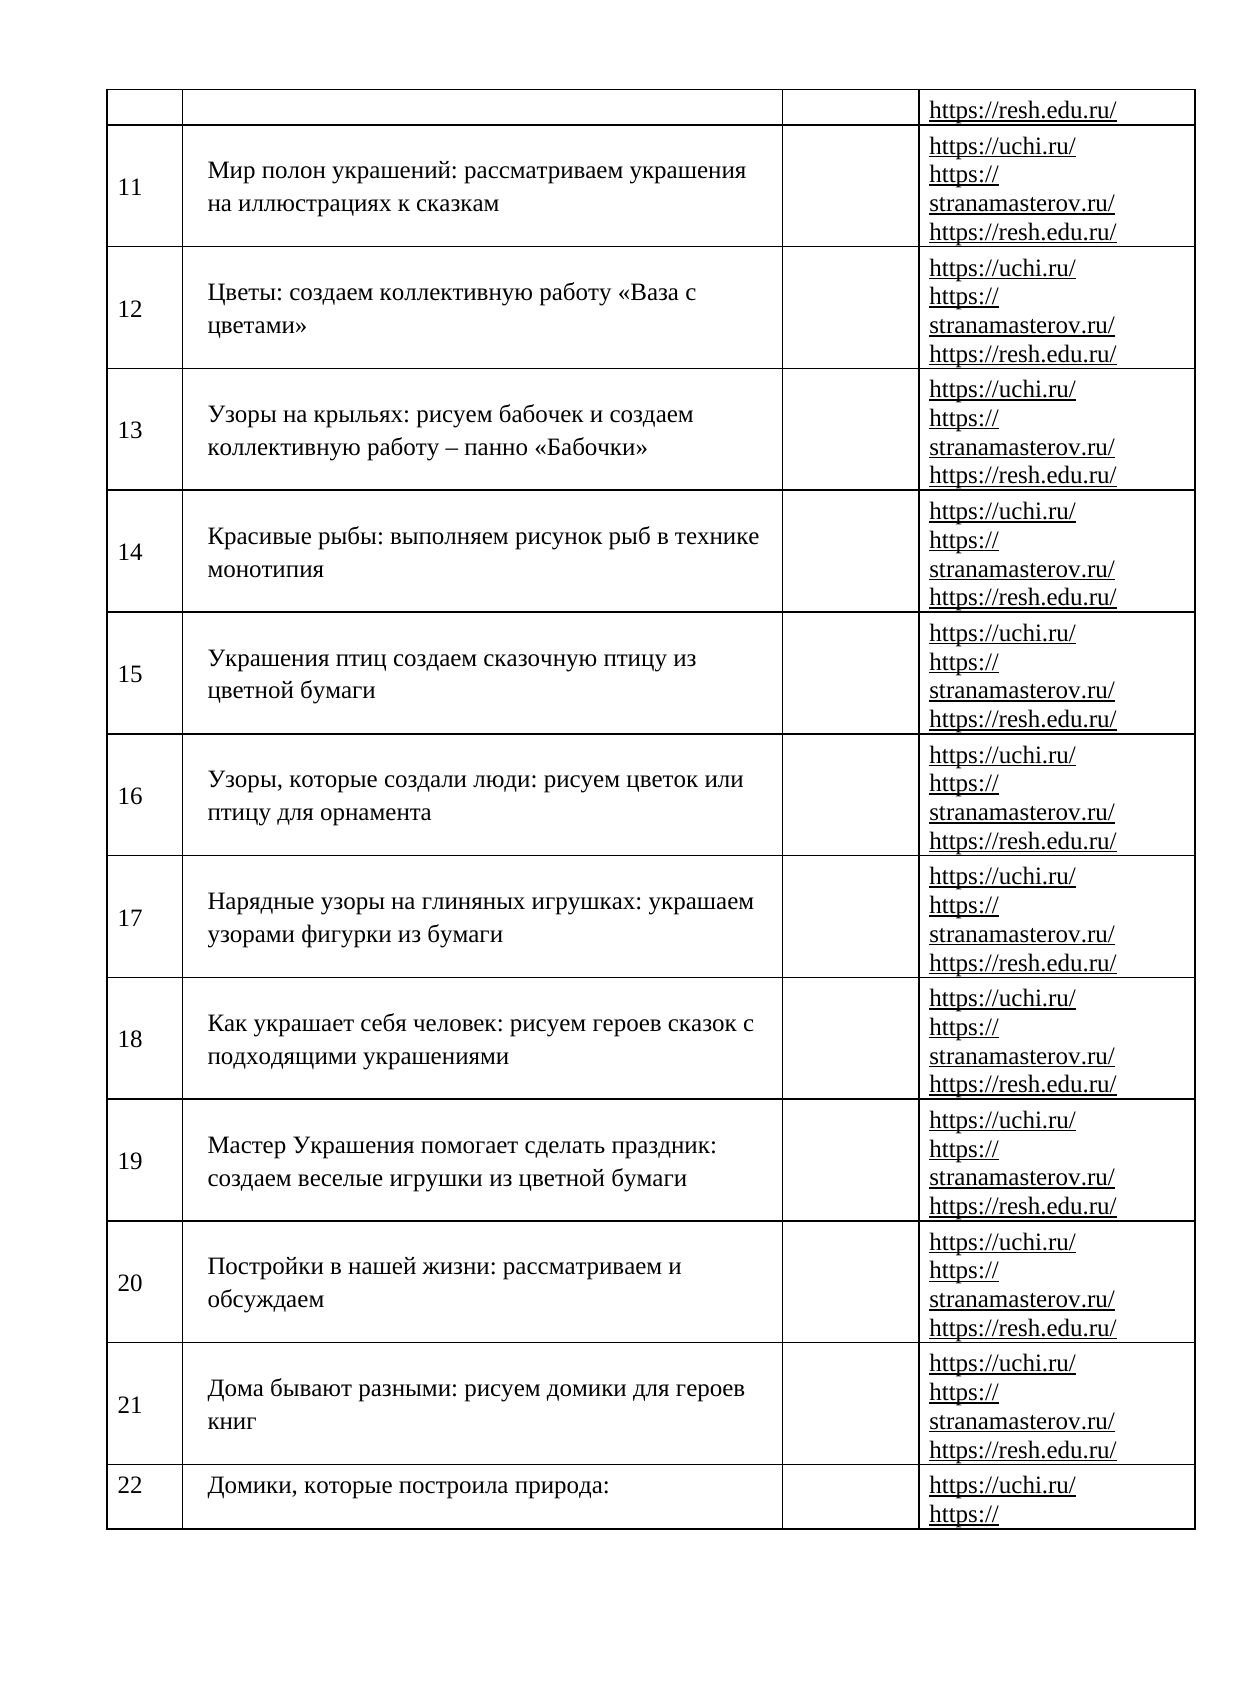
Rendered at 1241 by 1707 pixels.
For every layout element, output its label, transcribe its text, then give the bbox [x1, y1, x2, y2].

table_cell 10 [108, 90, 182, 124]
table_cell 15 [108, 613, 182, 733]
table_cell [920, 126, 1194, 246]
table_cell 14 [108, 491, 182, 611]
table_cell [783, 126, 918, 246]
table_cell [783, 1343, 918, 1463]
table_cell Дома бывают разными: рисуем домики для героев книг [183, 1343, 782, 1463]
table_cell [783, 369, 918, 489]
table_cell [183, 1465, 782, 1528]
table_cell [783, 491, 918, 611]
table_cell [920, 1465, 1194, 1528]
table_cell 16 [108, 735, 182, 855]
table_cell 13 [108, 369, 182, 489]
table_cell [920, 247, 1194, 368]
table_cell 18 [108, 978, 182, 1098]
table_cell [783, 856, 918, 976]
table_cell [920, 1343, 1194, 1463]
table_cell https://uchi.ru/ https://stranamasterov.ru/ https://resh.edu.ru/ [920, 978, 1194, 1098]
table_cell Нарядные узоры на глиняных игрушках: украшаем узорами фигурки из бумаги [183, 856, 782, 976]
table_cell 22 [108, 1465, 182, 1528]
table_cell Красивые рыбы: выполняем рисунок рыб в технике монотипия [183, 491, 782, 611]
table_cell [183, 90, 782, 124]
table_cell [783, 1222, 918, 1342]
table_cell Цветы: создаем коллективную работу «Ваза с цветами» [183, 247, 782, 368]
table_cell 12 [108, 247, 182, 368]
table_cell Постройки в нашей жизни: рассматриваем и обсуждаем [183, 1222, 782, 1342]
table_cell Мастер Украшения помогает сделать праздник: создаем веселые игрушки из цветной бумаги [183, 1100, 782, 1220]
table_cell https://uchi.ru/ https://stranamasterov.ru/ https://resh.edu.ru/ [920, 491, 1194, 611]
table_cell [783, 1100, 918, 1220]
table_cell https://uchi.ru/ https://stranamasterov.ru/ https://resh.edu.ru/ [920, 1100, 1194, 1220]
table_cell Узоры на крыльях: рисуем бабочек и создаем коллективную работу – панно «Бабочки» [183, 369, 782, 489]
table_cell [783, 247, 918, 368]
table_cell 19 [108, 1100, 182, 1220]
table_cell 20 [108, 1222, 182, 1342]
table_cell [783, 978, 918, 1098]
table_cell [783, 1465, 918, 1528]
table_cell 17 [108, 856, 182, 976]
table_cell https://uchi.ru/ https://stranamasterov.ru/ https://resh.edu.ru/ [920, 735, 1194, 855]
table_cell Украшения птиц создаем сказочную птицу из цветной бумаги [183, 613, 782, 733]
table_cell [783, 90, 918, 124]
table_cell https://uchi.ru/ https://stranamasterov.ru/ https://resh.edu.ru/ [920, 856, 1194, 976]
table_cell Узоры, которые создали люди: рисуем цветок или птицу для орнамента [183, 735, 782, 855]
table_cell [783, 613, 918, 733]
table_cell Мир полон украшений: рассматриваем украшения на иллюстрациях к сказкам [183, 126, 782, 246]
table_cell https://uchi.ru/ https://stranamasterov.ru/ https://resh.edu.ru/ [920, 613, 1194, 733]
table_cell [920, 90, 1194, 124]
table_cell https://uchi.ru/ https://stranamasterov.ru/ https://resh.edu.ru/ [920, 1222, 1194, 1342]
table_cell [783, 735, 918, 855]
table_cell Как украшает себя человек: рисуем героев сказок с подходящими украшениями [183, 978, 782, 1098]
table_cell 21 [108, 1343, 182, 1463]
table_cell 11 [108, 126, 182, 246]
table_cell https://uchi.ru/ https://stranamasterov.ru/ https://resh.edu.ru/ [920, 369, 1194, 489]
